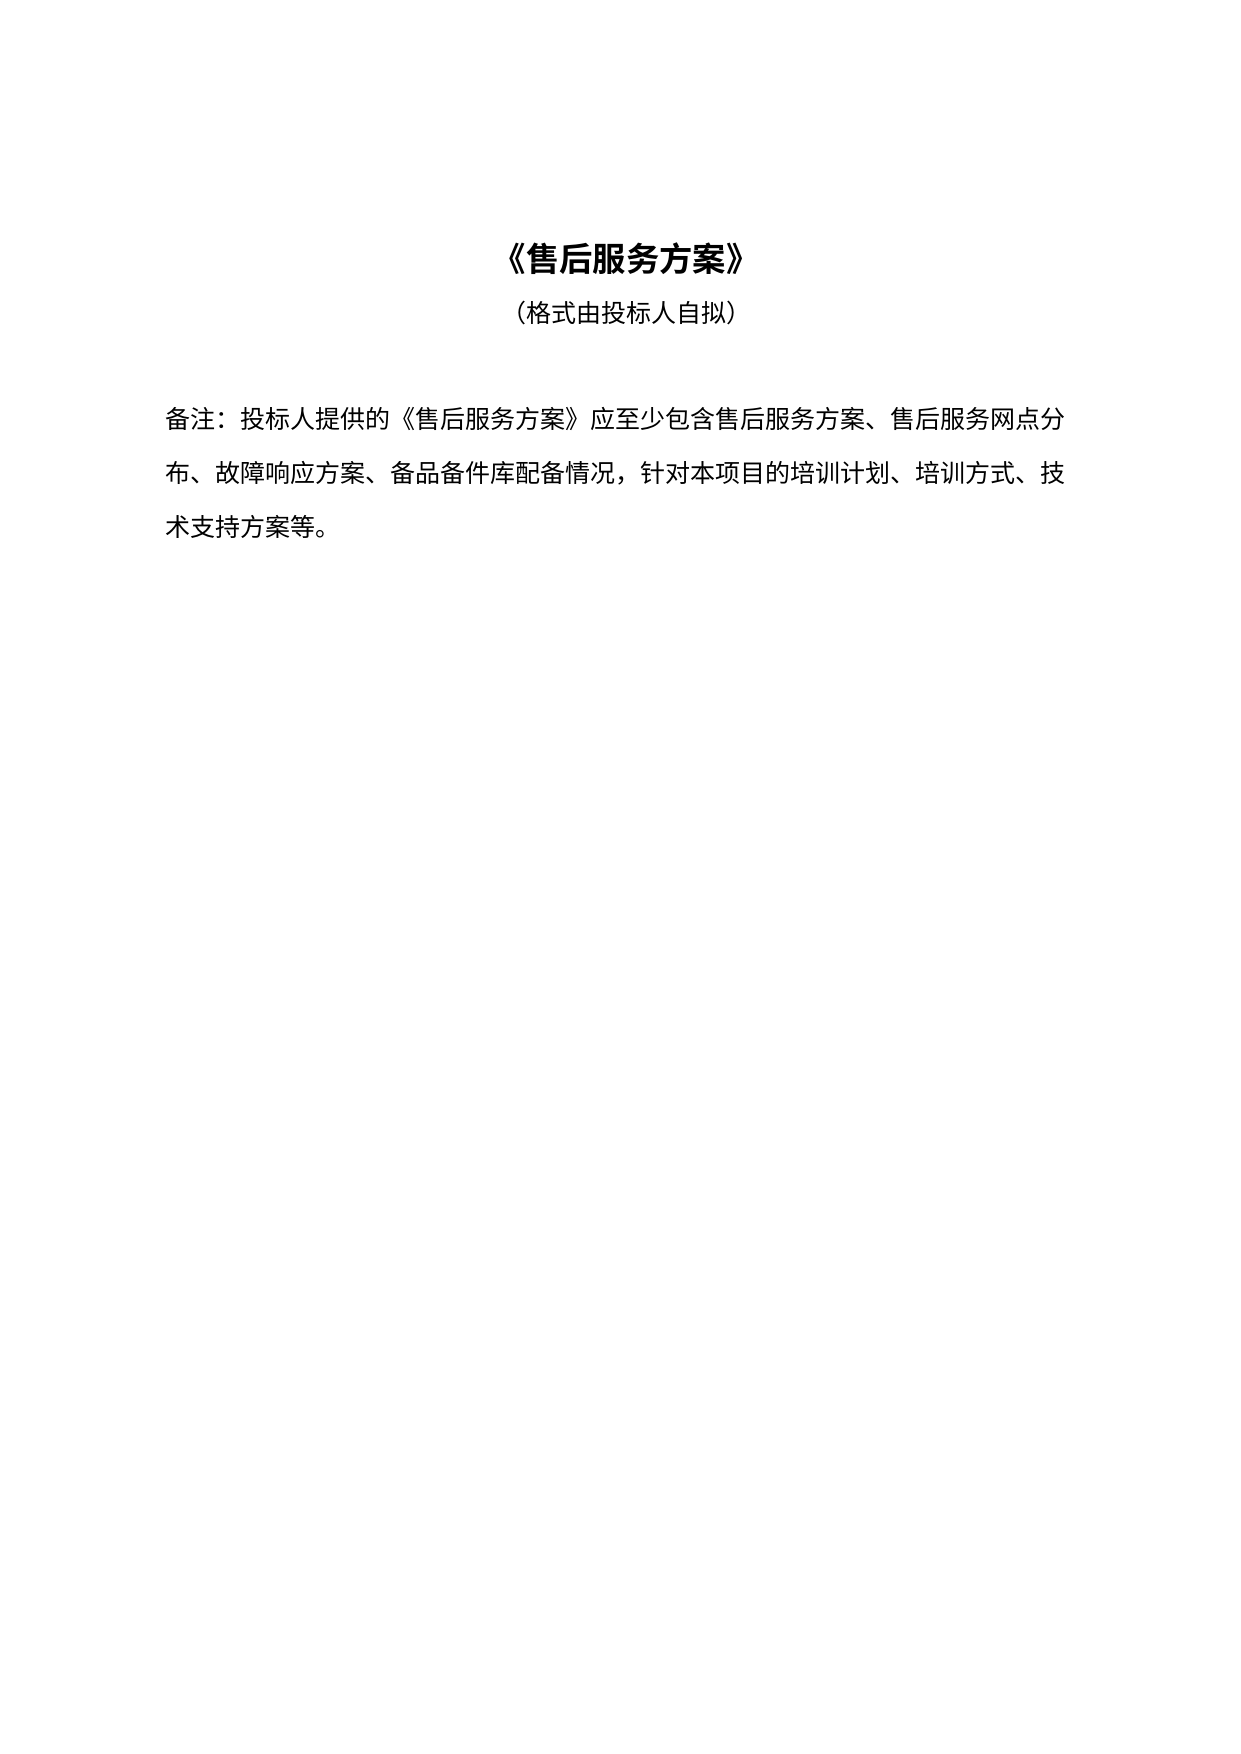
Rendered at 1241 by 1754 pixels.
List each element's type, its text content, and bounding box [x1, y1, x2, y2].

text 备注：投标人提供的《售后服务方案》应至少包含售后服务方案、售后服务网点分布、故障响应方案、备品备件库配备情况，针对本项目的培训计划、培训方式、技术支持方案等。 [165, 399, 1087, 544]
text （格式由投标人自拟） [165, 294, 1087, 330]
text 《售后服务方案》 [165, 233, 1087, 281]
